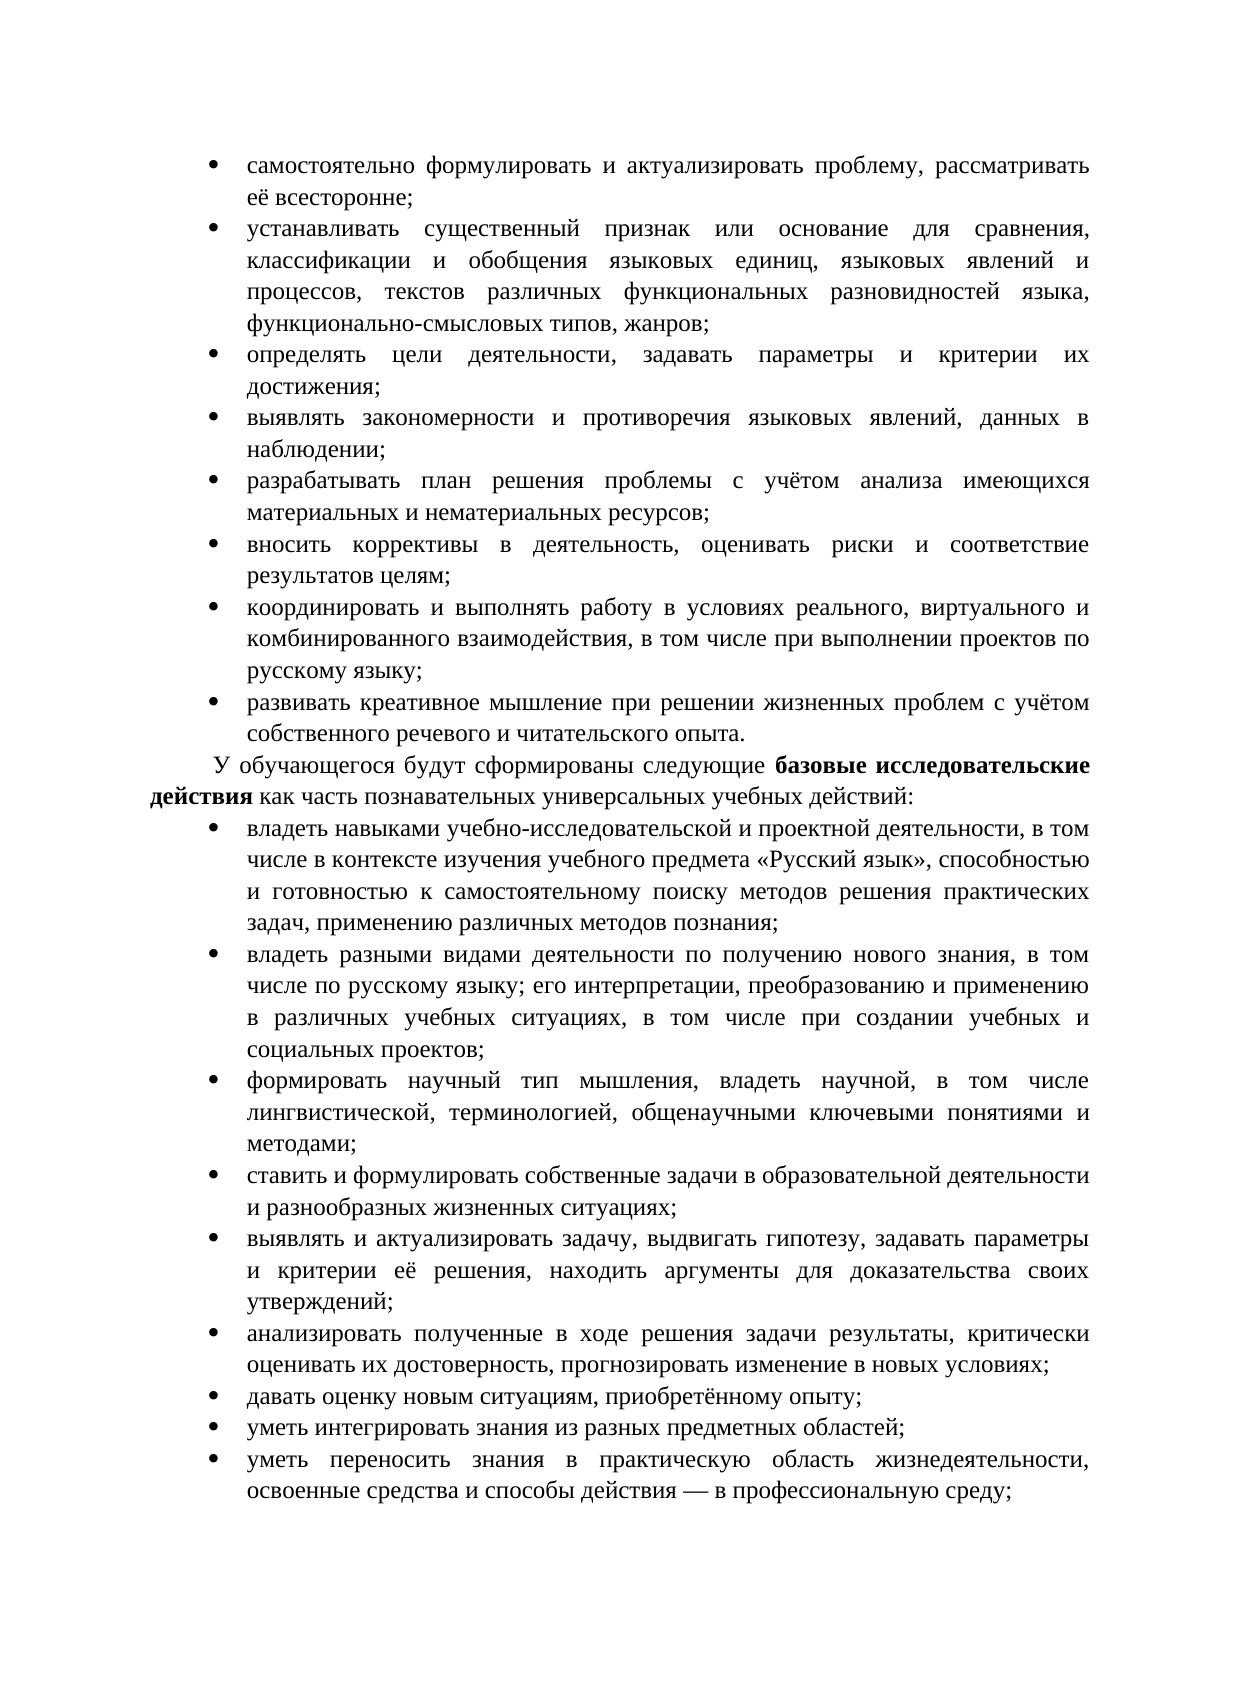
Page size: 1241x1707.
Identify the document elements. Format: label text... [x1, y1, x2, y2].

list вносить коррективы в деятельность, оценивать риски и соответствие результатов целям; [209, 529, 1090, 589]
list устанавливать существенный признак или основание для сравнения, классификации и обобщения языковых единиц, языковых явлений и процессов, текстов различных функциональных разновидностей языка, функционально-смысловых типов, жанров; [209, 213, 1090, 337]
list анализировать полученные в ходе решения задачи результаты, критически оценивать их достоверность, прогнозировать изменение в новых условиях; [209, 1318, 1090, 1378]
list владеть разными видами деятельности по получению нового знания, в том числе по русскому языку; его интерпретации, преобразованию и применению в различных учебных ситуациях, в том числе при создании учебных и социальных проектов; [209, 939, 1090, 1062]
text У обучающегося будут сформированы следующие базовые исследовательские действия как часть познавательных универсальных учебных действий: [150, 750, 1090, 810]
list координировать и выполнять работу в условиях реального, виртуального и комбинированного взаимодействия, в том числе при выполнении проектов по русскому языку; [209, 592, 1090, 684]
list развивать креативное мышление при решении жизненных проблем с учётом собственного речевого и читательского опыта. [209, 687, 1090, 747]
list самостоятельно формулировать и актуализировать проблему, рассматривать её всесторонне; [209, 150, 1090, 210]
list определять цели деятельности, задавать параметры и критерии их достижения; [209, 339, 1090, 400]
list ставить и формулировать собственные задачи в образовательной деятельности и разнообразных жизненных ситуациях; [209, 1160, 1090, 1220]
list владеть навыками учебно-исследовательской и проектной деятельности, в том числе в контексте изучения учебного предмета «Русский язык», способностью и готовностью к самостоятельному поиску методов решения практических задач, применению различных методов познания; [209, 813, 1090, 936]
list уметь интегрировать знания из разных предметных областей; [209, 1412, 1090, 1441]
list выявлять и актуализировать задачу, выдвигать гипотезу, задавать параметры и критерии её решения, находить аргументы для доказательства своих утверждений; [209, 1223, 1090, 1315]
list давать оценку новым ситуациям, приобретённому опыту; [209, 1381, 1090, 1410]
list формировать научный тип мышления, владеть научной, в том числе лингвистической, терминологией, общенаучными ключевыми понятиями и методами; [209, 1065, 1090, 1157]
list выявлять закономерности и противоречия языковых явлений, данных в наблюдении; [209, 402, 1090, 463]
list уметь переносить знания в практическую область жизнедеятельности, освоенные средства и способы действия — в профессиональную среду; [209, 1444, 1090, 1504]
list разрабатывать план решения проблемы с учётом анализа имеющихся материальных и нематериальных ресурсов; [209, 466, 1090, 526]
